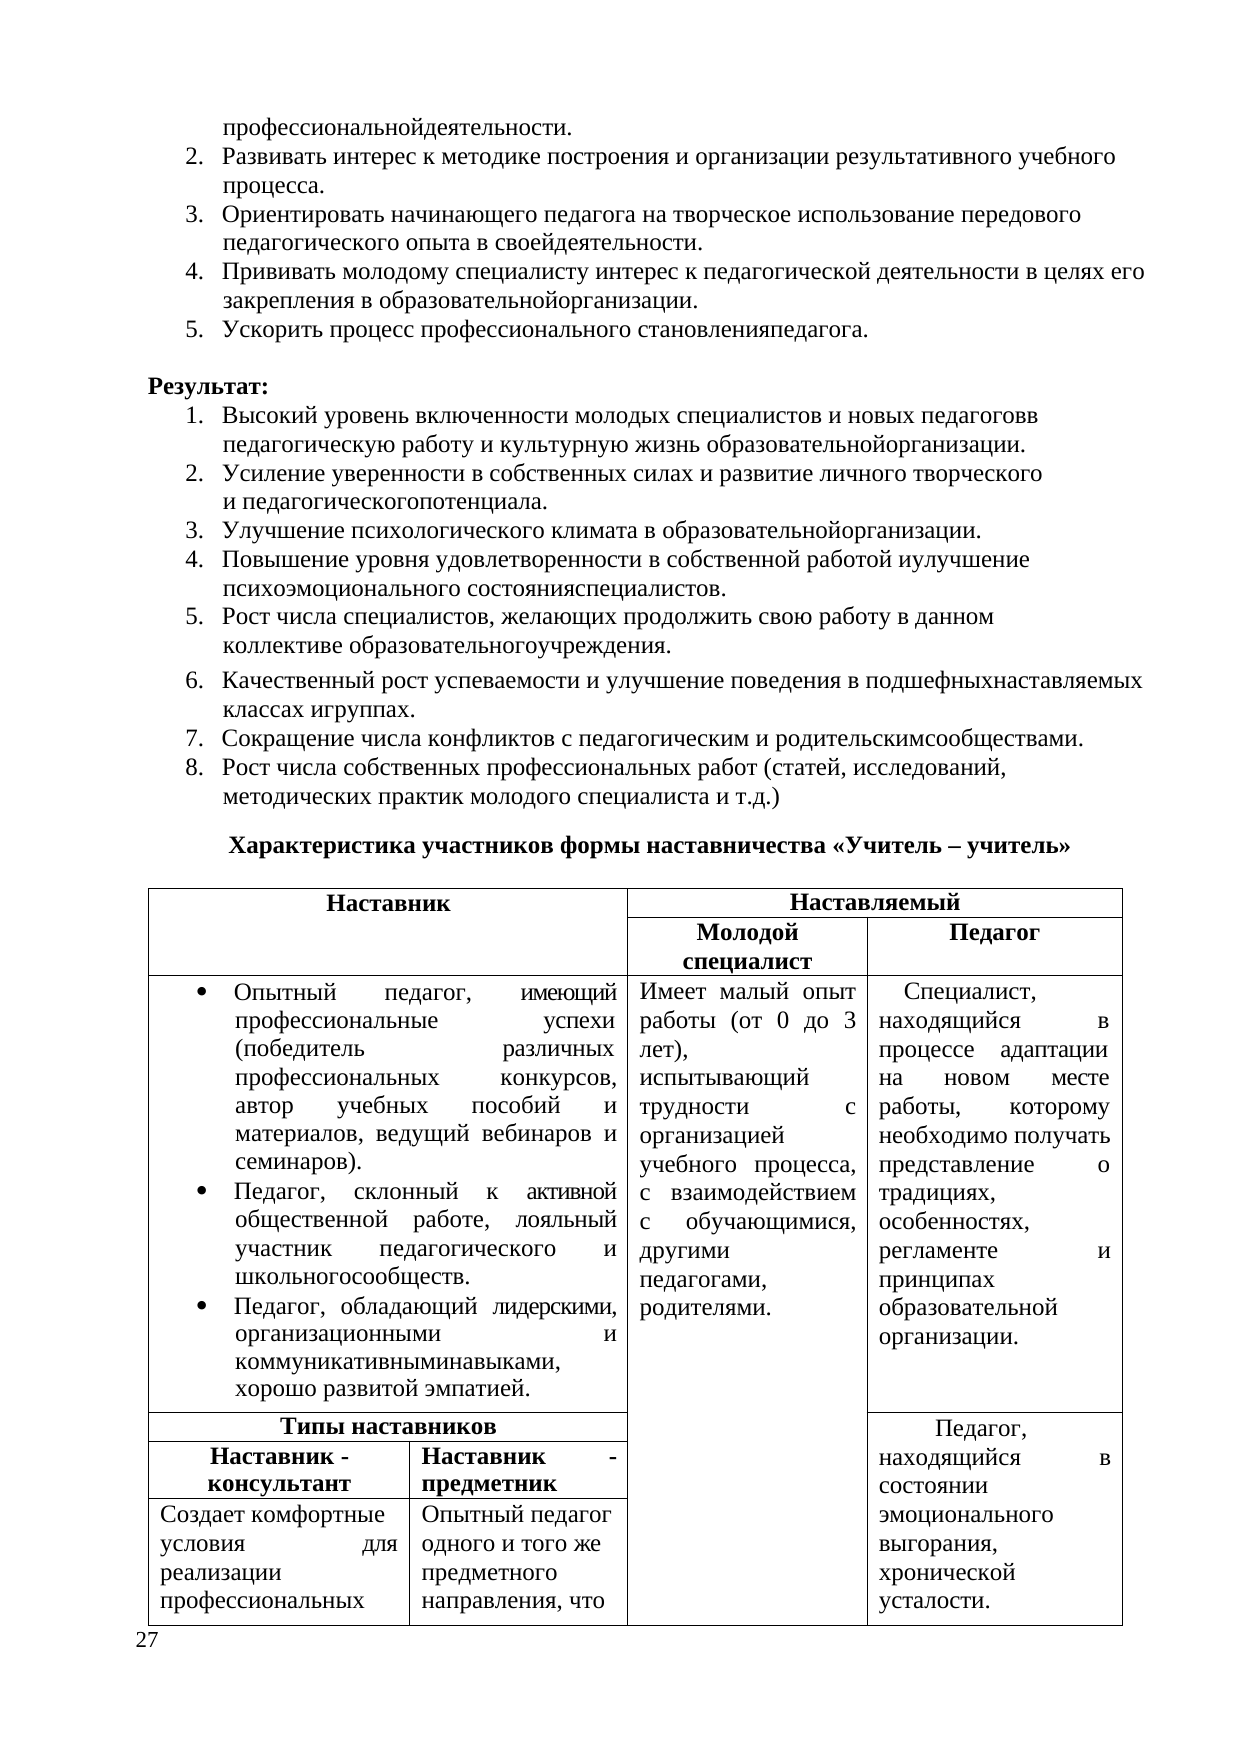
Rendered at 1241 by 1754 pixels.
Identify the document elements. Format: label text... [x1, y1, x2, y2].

list Рост числа собственных профессиональных работ (статей, исследований, методических практик молодого специалиста и т.д.) [185, 752, 1007, 809]
table_cell Педагог, находящийся в состоянии эмоционального выгорания, хронической усталости. [868, 1413, 1122, 1625]
list Ориентировать начинающего педагога на творческое использование передового педагогического опыта в своейдеятельности. [185, 199, 1151, 256]
table_cell Специалист, находящийся в процессе адаптации на новом месте работы, которому необходимо получать представление о традициях, особенностях, регламенте и принципах образовательной организации. [868, 976, 1122, 1412]
list Развивать интерес к методике построения и организации результативного учебного процесса. [185, 141, 1152, 199]
list Повышение уровня удовлетворенности в собственной работой иулучшение психоэмоционального состоянияспециалистов. [185, 544, 1036, 601]
list Усиление уверенности в собственных силах и развитие личного творческого и педагогическогопотенциала. [185, 458, 1062, 515]
table_header Наставник [149, 889, 627, 975]
table_cell Типы наставников [149, 1413, 627, 1441]
table_header Наставляемый [628, 889, 1122, 917]
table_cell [410, 1499, 627, 1625]
table_cell Молодой специалист [628, 918, 867, 975]
list Прививать молодому специалисту интерес к педагогической деятельности в целях его закрепления в образовательнойорганизации. [185, 256, 1151, 314]
table_cell Опытный педагог, имеющий профессиональные успехи (победитель различных профессиональных конкурсов, автор учебных пособий и материалов, ведущий вебинаров и семинаров). Педагог, склонный к активной общественной работе, лояльный участник педагогического и школьногосообществ. Педагог, обладающий лидерскими, организационными и коммуникативныминавыками, хорошо развитой эмпатией. [149, 976, 627, 1412]
table_cell Наставник - консультант [149, 1442, 409, 1498]
list Рост числа специалистов, желающих продолжить свою работу в данном коллективе образовательногоучреждения. [185, 601, 1120, 659]
list Ускорить процесс профессионального становленияпедагога. [185, 314, 1176, 342]
list Сокращение числа конфликтов с педагогическим и родительскимсообществами. [185, 723, 1176, 752]
subtitle Результат: [148, 372, 1176, 400]
table_cell Имеет малый опыт работы (от 0 до 3 лет), испытывающий трудности с организацией учебного процесса, с взаимодействием с обучающимися, другими педагогами, родителями. [628, 976, 867, 1625]
table_cell Наставник - предметник [410, 1442, 627, 1498]
subtitle Характеристика участников формы наставничества «Учитель – учитель» [228, 830, 1176, 859]
list Улучшение психологического климата в образовательнойорганизации. [185, 515, 1176, 544]
list Качественный рост успеваемости и улучшение поведения в подшефныхнаставляемых классах игруппах. [185, 666, 1149, 723]
table_cell Педагог [868, 918, 1122, 975]
list Высокий уровень включенности молодых специалистов и новых педагоговв педагогическую работу и культурную жизнь образовательнойорганизации. [185, 400, 1044, 458]
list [185, 112, 1151, 141]
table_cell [149, 1499, 409, 1625]
